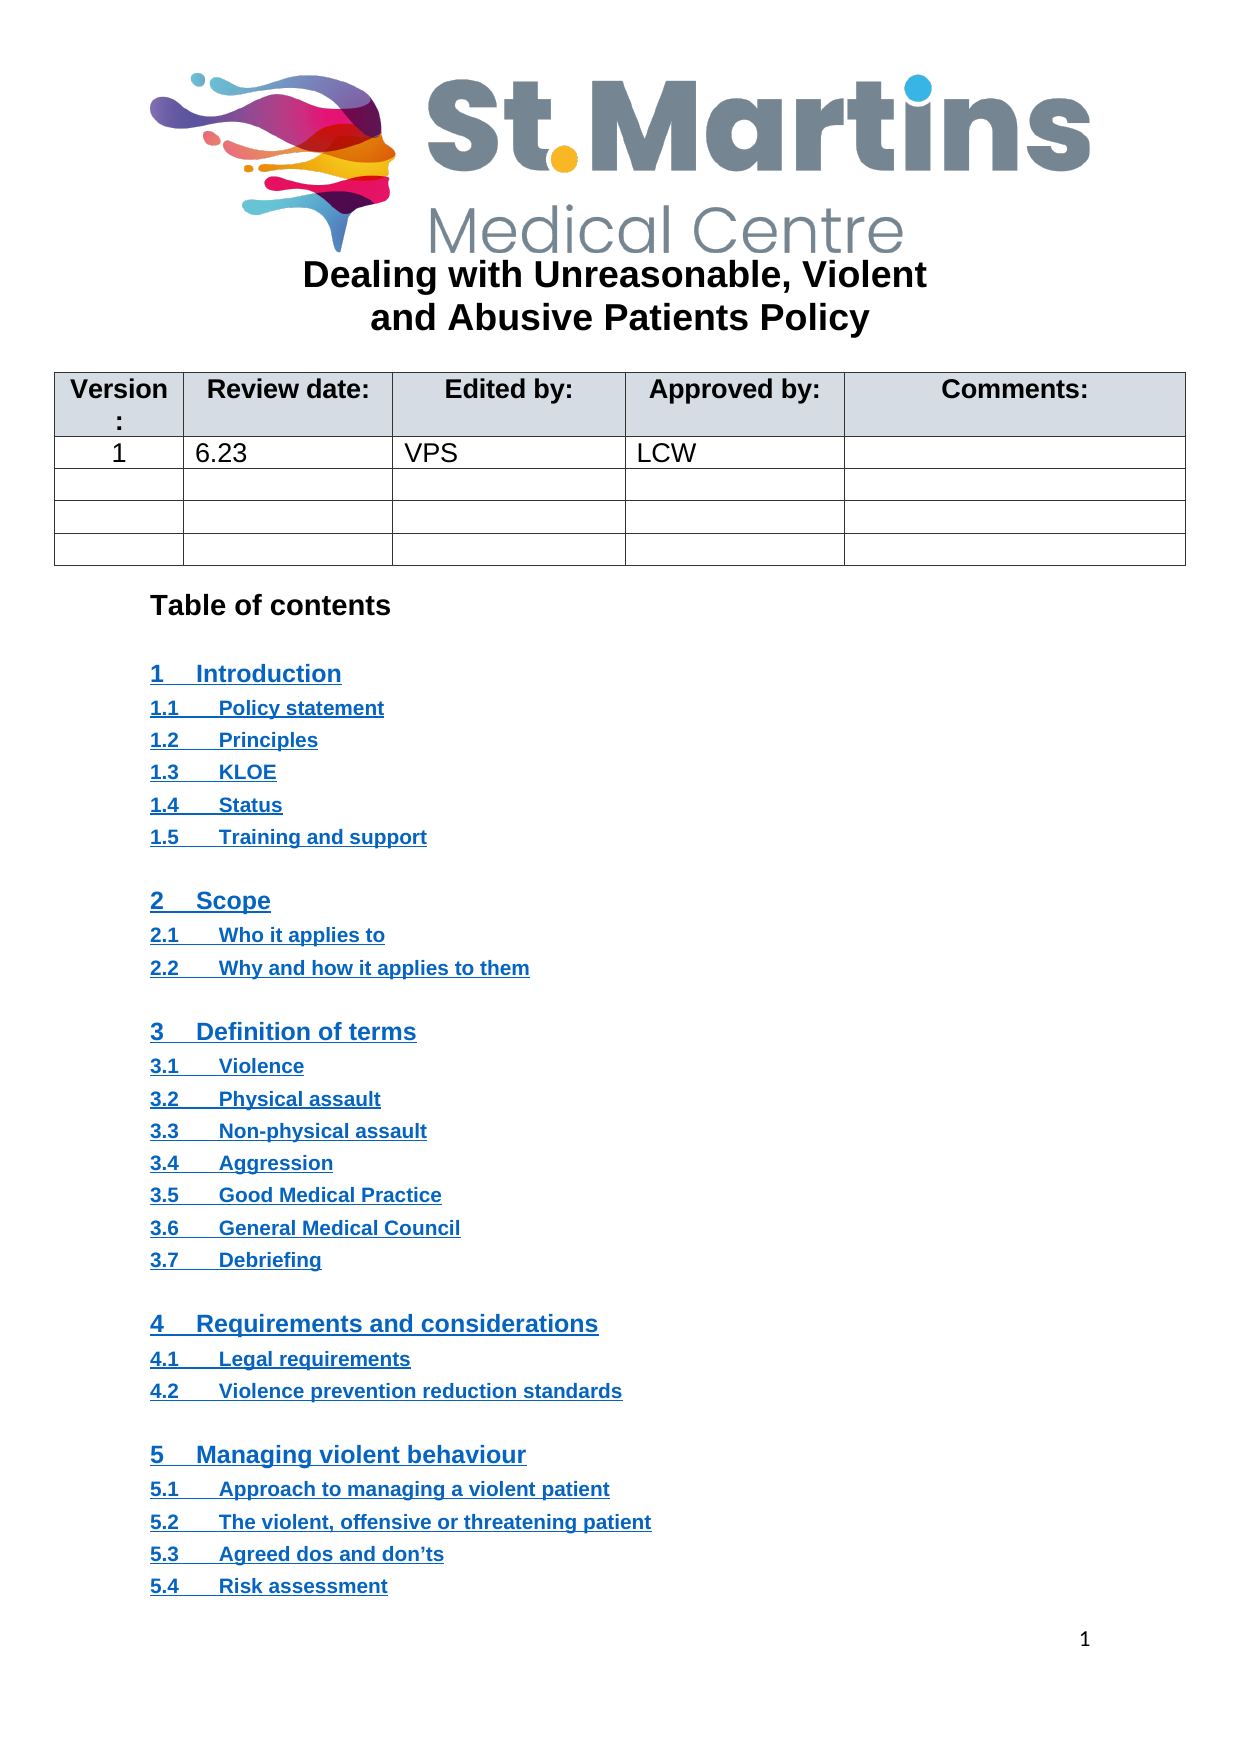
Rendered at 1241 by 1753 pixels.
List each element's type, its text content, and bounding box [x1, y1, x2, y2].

text 3.4 Aggression 5 [150, 1151, 1090, 1175]
table_cell 1 [55, 437, 183, 468]
table_cell [626, 534, 844, 565]
text 3.6 General Medical Council 6 [150, 1216, 1090, 1239]
text 1.3 KLOE 3 [150, 760, 1090, 784]
table_cell 6.23 [184, 437, 392, 468]
table_cell [184, 469, 392, 500]
table_cell [184, 501, 392, 533]
table_cell [55, 534, 183, 565]
text 3 Definition of terms 5 [150, 1017, 1090, 1046]
text 3.5 Good Medical Practice 5 [150, 1183, 1090, 1207]
text 5.4 Risk assessment 9 [150, 1574, 1090, 1598]
table_cell LCW [626, 437, 844, 468]
text 1.5 Training and support 4 [150, 825, 1090, 849]
text Table of contents [150, 587, 1090, 621]
table_cell [393, 534, 625, 565]
text 2.2 Why and how it applies to them 5 [150, 956, 1090, 979]
text 2 Scope 5 [150, 886, 1090, 915]
table_cell [393, 501, 625, 533]
table_header Review date: [184, 373, 392, 436]
text 3.3 Non-physical assault 5 [150, 1119, 1090, 1143]
table_cell [845, 501, 1185, 533]
table_header Comments: [845, 373, 1185, 436]
text 1.4 Status 4 [150, 792, 1090, 816]
table_cell [55, 469, 183, 500]
table_cell [184, 534, 392, 565]
table_cell [626, 501, 844, 533]
table_cell VPS [393, 437, 625, 468]
text 1.1 Policy statement 3 [150, 696, 1090, 719]
text 4.2 Violence prevention reduction standards 7 [150, 1379, 1090, 1403]
table_cell [393, 469, 625, 500]
table_cell [845, 534, 1185, 565]
text 5.1 Approach to managing a violent patient 7 [150, 1477, 1090, 1501]
text 5.3 Agreed dos and don’ts 9 [150, 1542, 1090, 1566]
text 2.1 Who it applies to 5 [150, 923, 1090, 947]
text 3.1 Violence 5 [150, 1054, 1090, 1078]
table_header Edited by: [393, 373, 625, 436]
text 3.2 Physical assault 5 [150, 1086, 1090, 1110]
text 4.1 Legal requirements 6 [150, 1346, 1090, 1370]
table_header Approved by: [626, 373, 844, 436]
table_cell [845, 469, 1185, 500]
text 4 Requirements and considerations 6 [150, 1309, 1090, 1338]
table_header Version: [55, 373, 183, 436]
text 5.2 The violent, offensive or threatening patient 8 [150, 1509, 1090, 1533]
picture [150, 73, 1090, 253]
text Dealing with Unreasonable, Violent and Abusive Patients Policy [150, 253, 1090, 339]
text 3.7 Debriefing 6 [150, 1248, 1090, 1272]
table_cell [845, 437, 1185, 468]
table_cell [55, 501, 183, 533]
text 1 Introduction 3 [150, 658, 1090, 687]
table_cell [626, 469, 844, 500]
text 5 Managing violent behaviour 7 [150, 1440, 1090, 1469]
text 1.2 Principles 3 [150, 728, 1090, 752]
